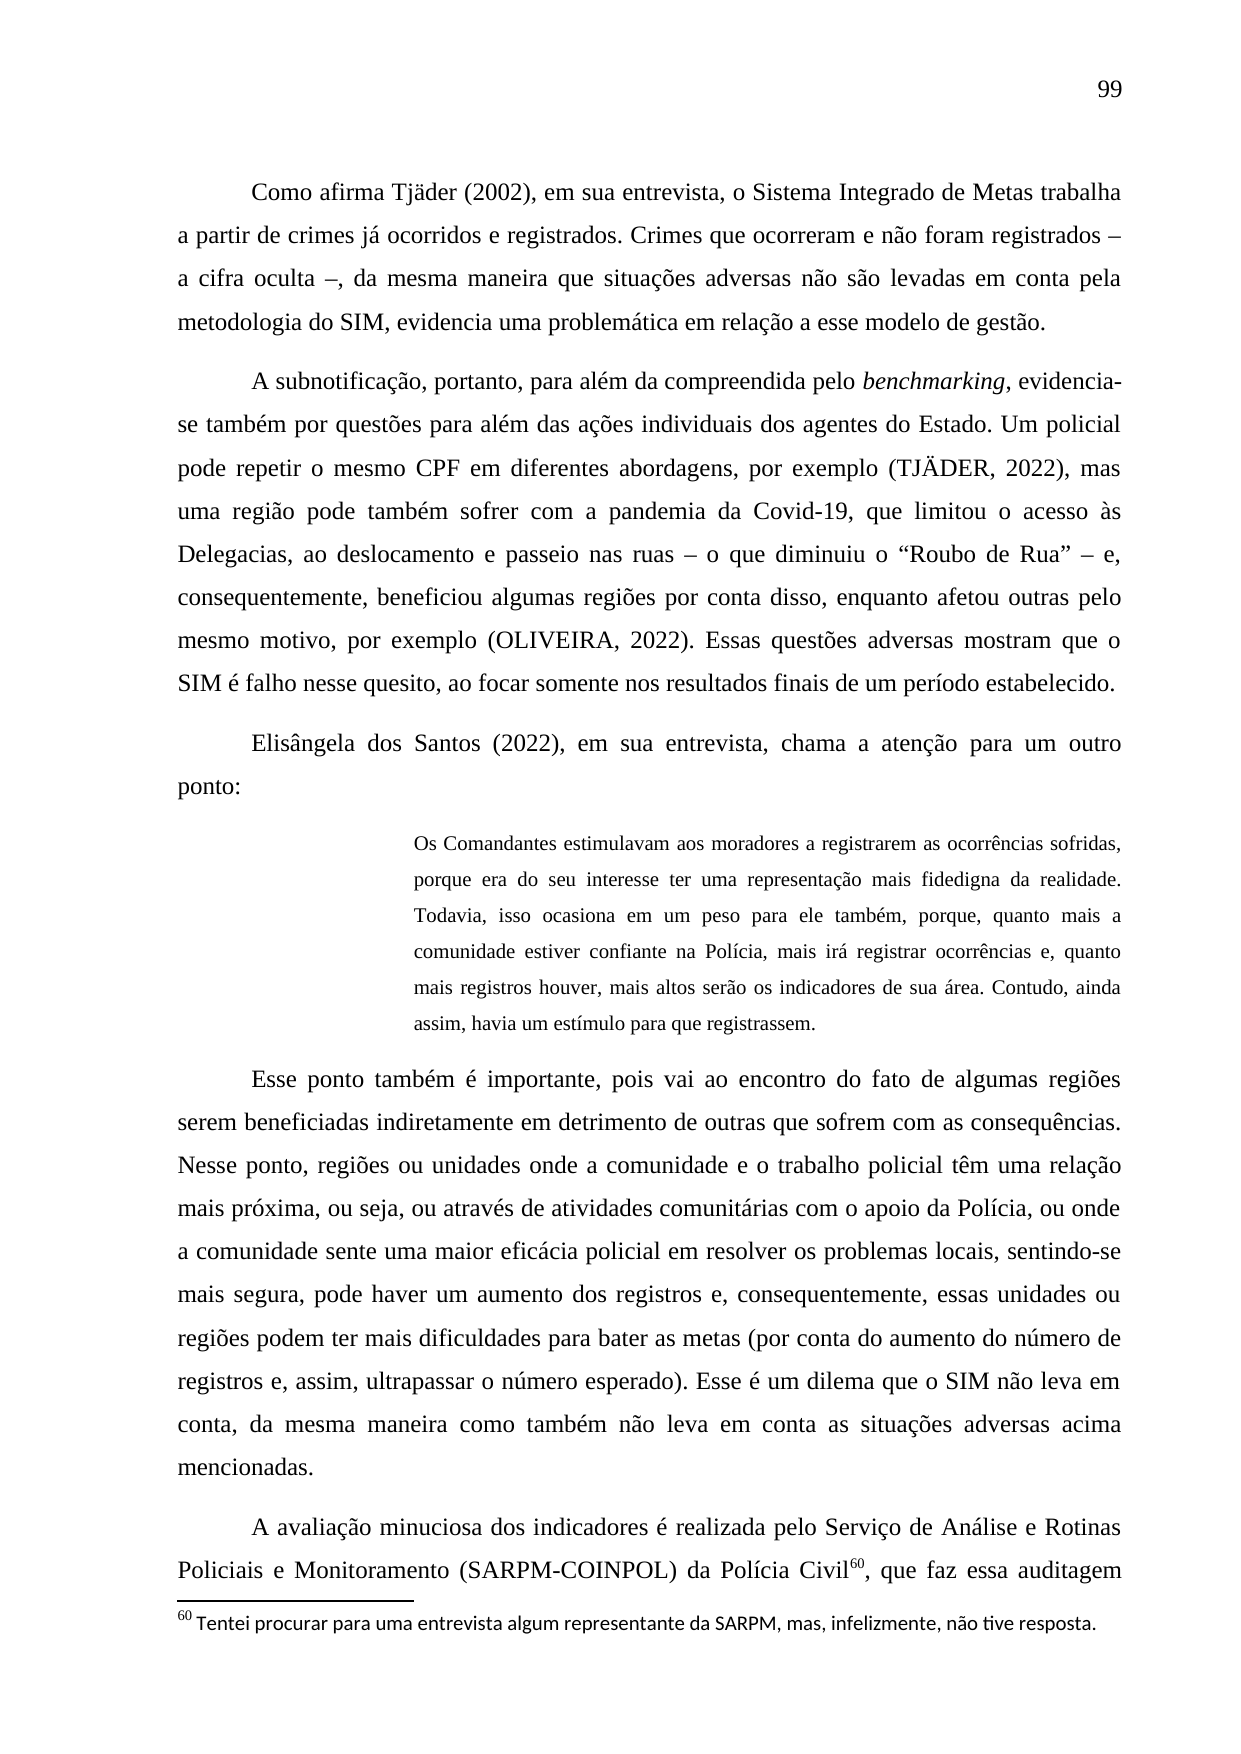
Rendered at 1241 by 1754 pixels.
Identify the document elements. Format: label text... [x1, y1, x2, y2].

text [177, 1512, 1122, 1584]
text A subnotificação, portanto, para além da compreendida pelo benchmarking, evidencia-se também por questões para além das ações individuais dos agentes do Estado. Um policial pode repetir o mesmo CPF em diferentes abordagens, por exemplo (TJÄDER, 2022), mas uma região pode também sofrer com a pandemia da Covid-19, que limitou o acesso às Delegacias, ao deslocamento e passeio nas ruas – o que diminuiu o “Roubo de Rua” – e, consequentemente, beneficiou algumas regiões por conta disso, enquanto afetou outras pelo mesmo motivo, por exemplo (OLIVEIRA, 2022). Essas questões adversas mostram que o SIM é falho nesse quesito, ao focar somente nos resultados finais de um período estabelecido. [177, 366, 1122, 697]
text Esse ponto também é importante, pois vai ao encontro do fato de algumas regiões serem beneficiadas indiretamente em detrimento de outras que sofrem com as consequências. Nesse ponto, regiões ou unidades onde a comunidade e o trabalho policial têm uma relação mais próxima, ou seja, ou através de atividades comunitárias com o apoio da Polícia, ou onde a comunidade sente uma maior eficácia policial em resolver os problemas locais, sentindo-se mais segura, pode haver um aumento dos registros e, consequentemente, essas unidades ou regiões podem ter mais dificuldades para bater as metas (por conta do aumento do número de registros e, assim, ultrapassar o número esperado). Esse é um dilema que o SIM não leva em conta, da mesma maneira como também não leva em conta as situações adversas acima mencionadas. [177, 1064, 1122, 1481]
text Como afirma Tjäder (2002), em sua entrevista, o Sistema Integrado de Metas trabalha a partir de crimes já ocorridos e registrados. Crimes que ocorreram e não foram registrados – a cifra oculta –, da mesma maneira que situações adversas não são levadas em conta pela metodologia do SIM, evidencia uma problemática em relação a esse modelo de gestão. [177, 177, 1122, 335]
text Elisângela dos Santos (2022), em sua entrevista, chama a atenção para um outro ponto: [177, 728, 1122, 800]
text Os Comandantes estimulavam aos moradores a registrarem as ocorrências sofridas, porque era do seu interesse ter uma representação mais fidedigna da realidade. Todavia, isso ocasiona em um peso para ele também, porque, quanto mais a comunidade estiver confiante na Polícia, mais irá registrar ocorrências e, quanto mais registros houver, mais altos serão os indicadores de sua área. Contudo, ainda assim, havia um estímulo para que registrassem. [413, 831, 1122, 1035]
